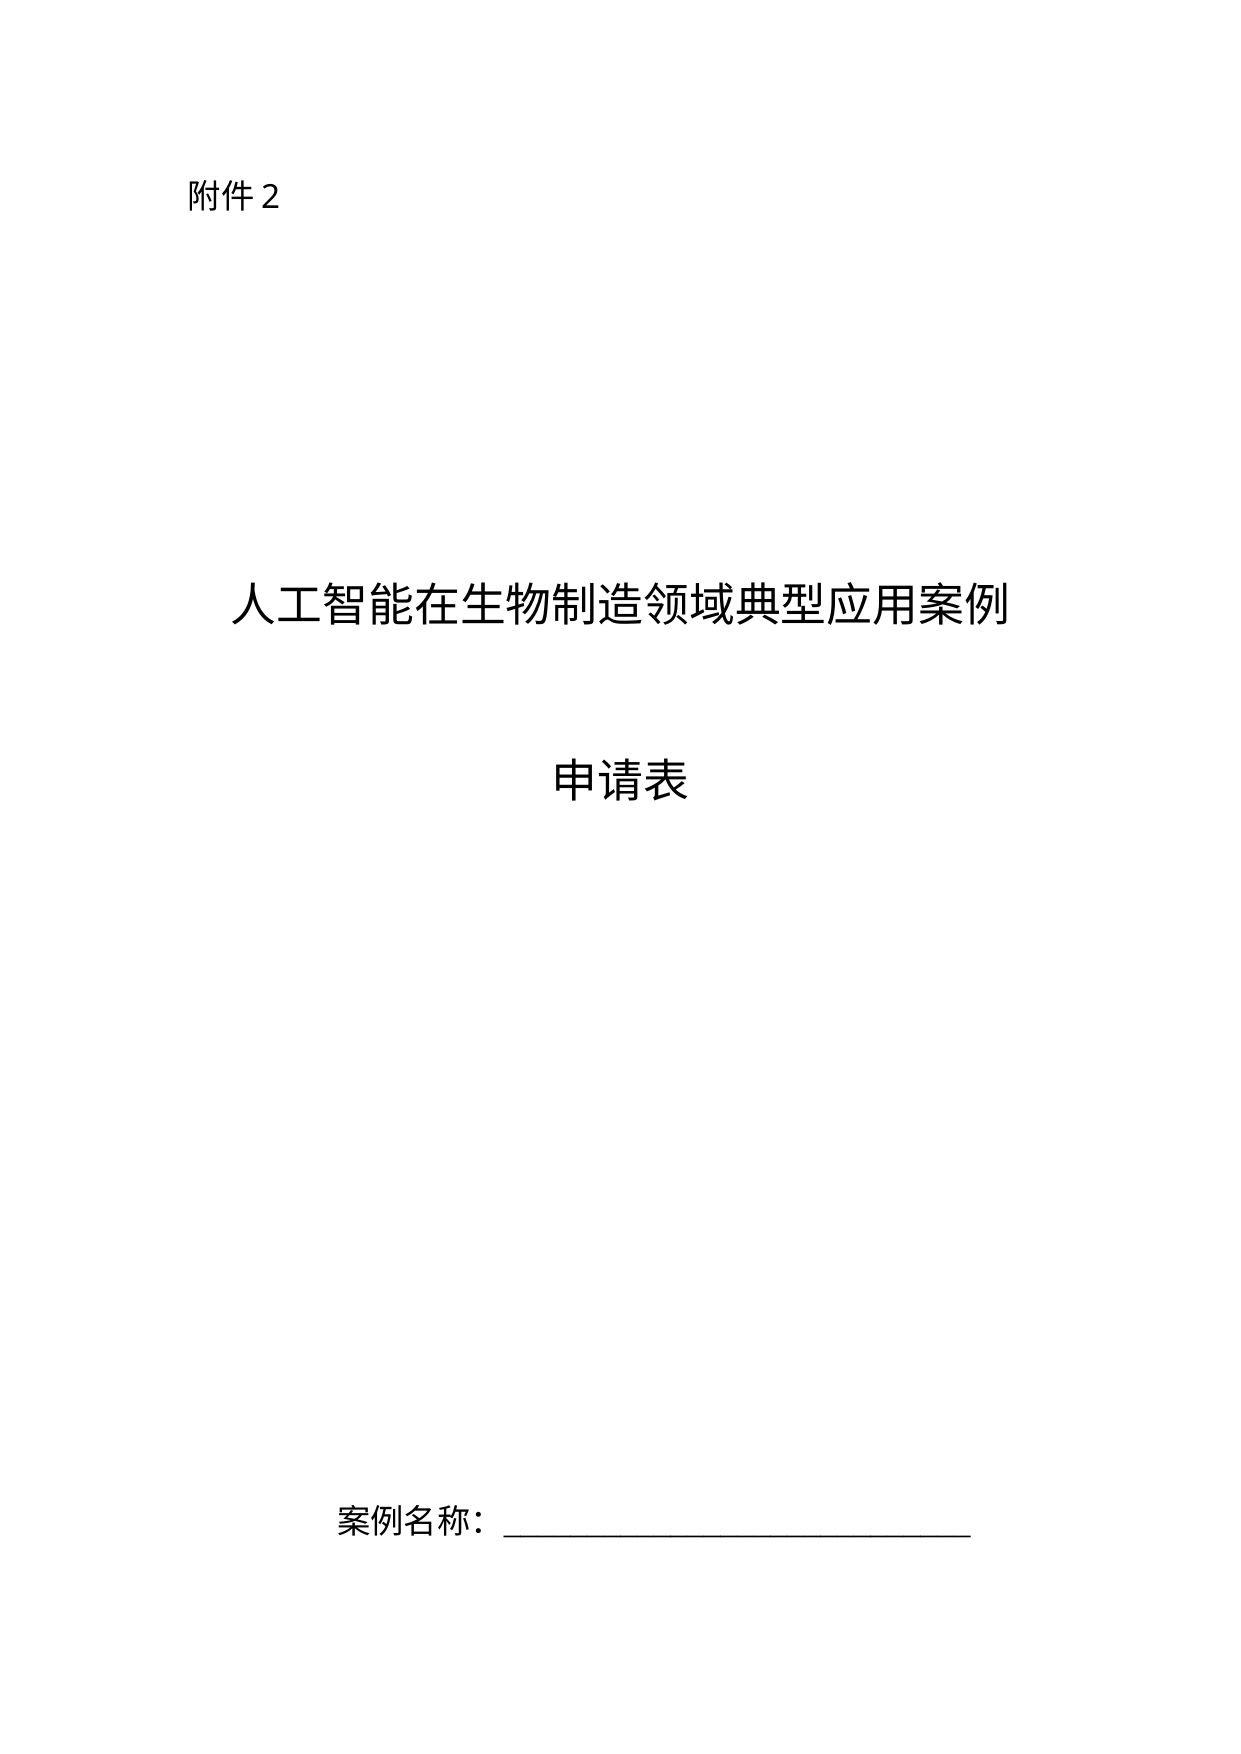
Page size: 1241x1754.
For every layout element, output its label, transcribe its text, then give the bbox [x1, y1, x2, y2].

text 申请表 [187, 729, 1053, 827]
text 案例名称：____________________________ [187, 1486, 1053, 1551]
text 人工智能在生物制造领域典型应用案例 [187, 553, 1053, 650]
text 附件2 [187, 162, 1053, 227]
